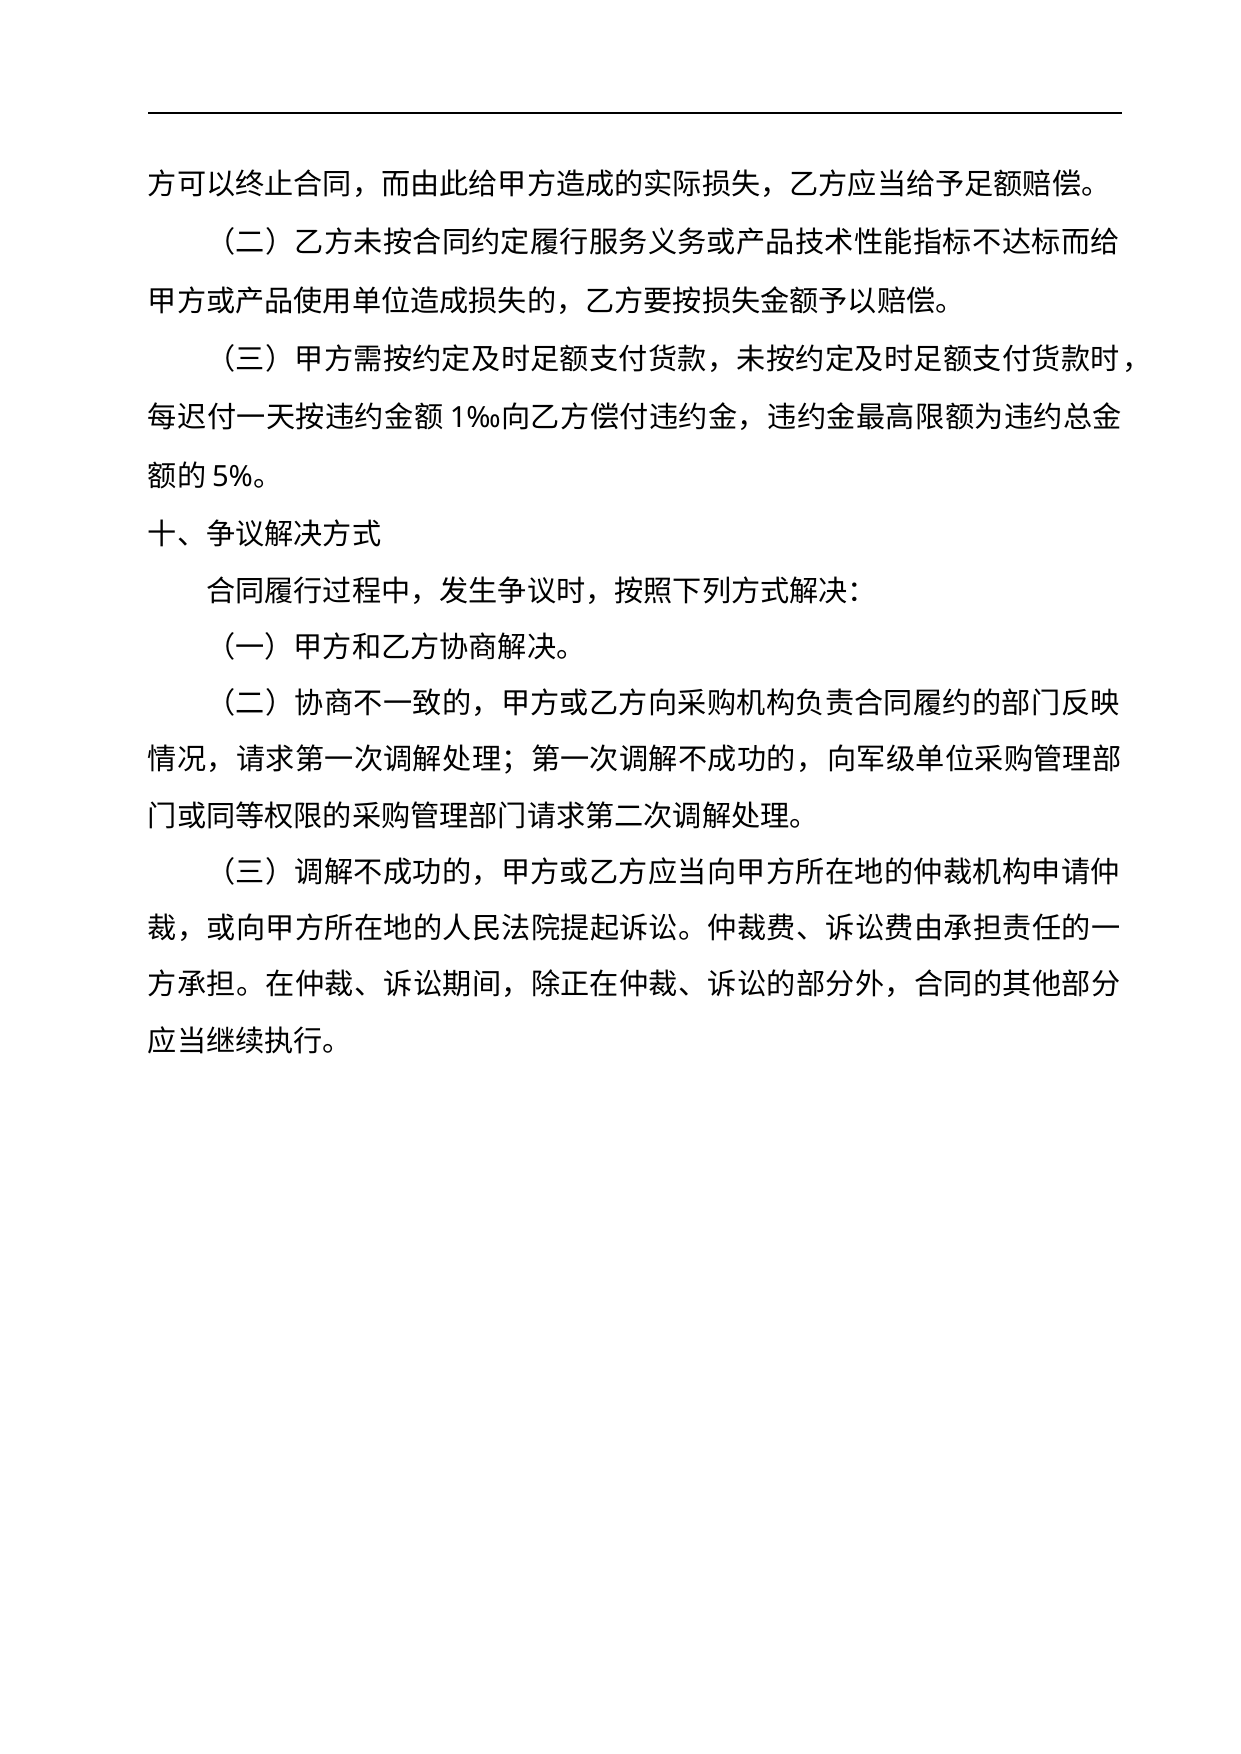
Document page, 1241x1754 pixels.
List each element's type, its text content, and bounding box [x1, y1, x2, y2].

subtitle 十、争议解决方式 [148, 498, 1122, 556]
text 合同履行过程中，发生争议时，按照下列方式解决： [148, 556, 1122, 612]
text （一）甲方和乙方协商解决。 [148, 612, 1122, 668]
text （三）甲方需按约定及时足额支付货款，未按约定及时足额支付货款时，每迟付一天按违约金额1‰向乙方偿付违约金，违约金最高限额为违约总金额的5%。 [148, 323, 1122, 498]
text （二）协商不一致的，甲方或乙方向采购机构负责合同履约的部门反映情况，请求第一次调解处理；第一次调解不成功的，向军级单位采购管理部门或同等权限的采购管理部门请求第二次调解处理。 [148, 668, 1122, 837]
text （三）调解不成功的，甲方或乙方应当向甲方所在地的仲裁机构申请仲裁，或向甲方所在地的人民法院提起诉讼。仲裁费、诉讼费由承担责任的一方承担。在仲裁、诉讼期间，除正在仲裁、诉讼的部分外，合同的其他部分应当继续执行。 [148, 837, 1122, 1062]
text （二）乙方未按合同约定履行服务义务或产品技术性能指标不达标而给甲方或产品使用单位造成损失的，乙方要按损失金额予以赔偿。 [148, 206, 1122, 323]
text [148, 148, 1122, 206]
